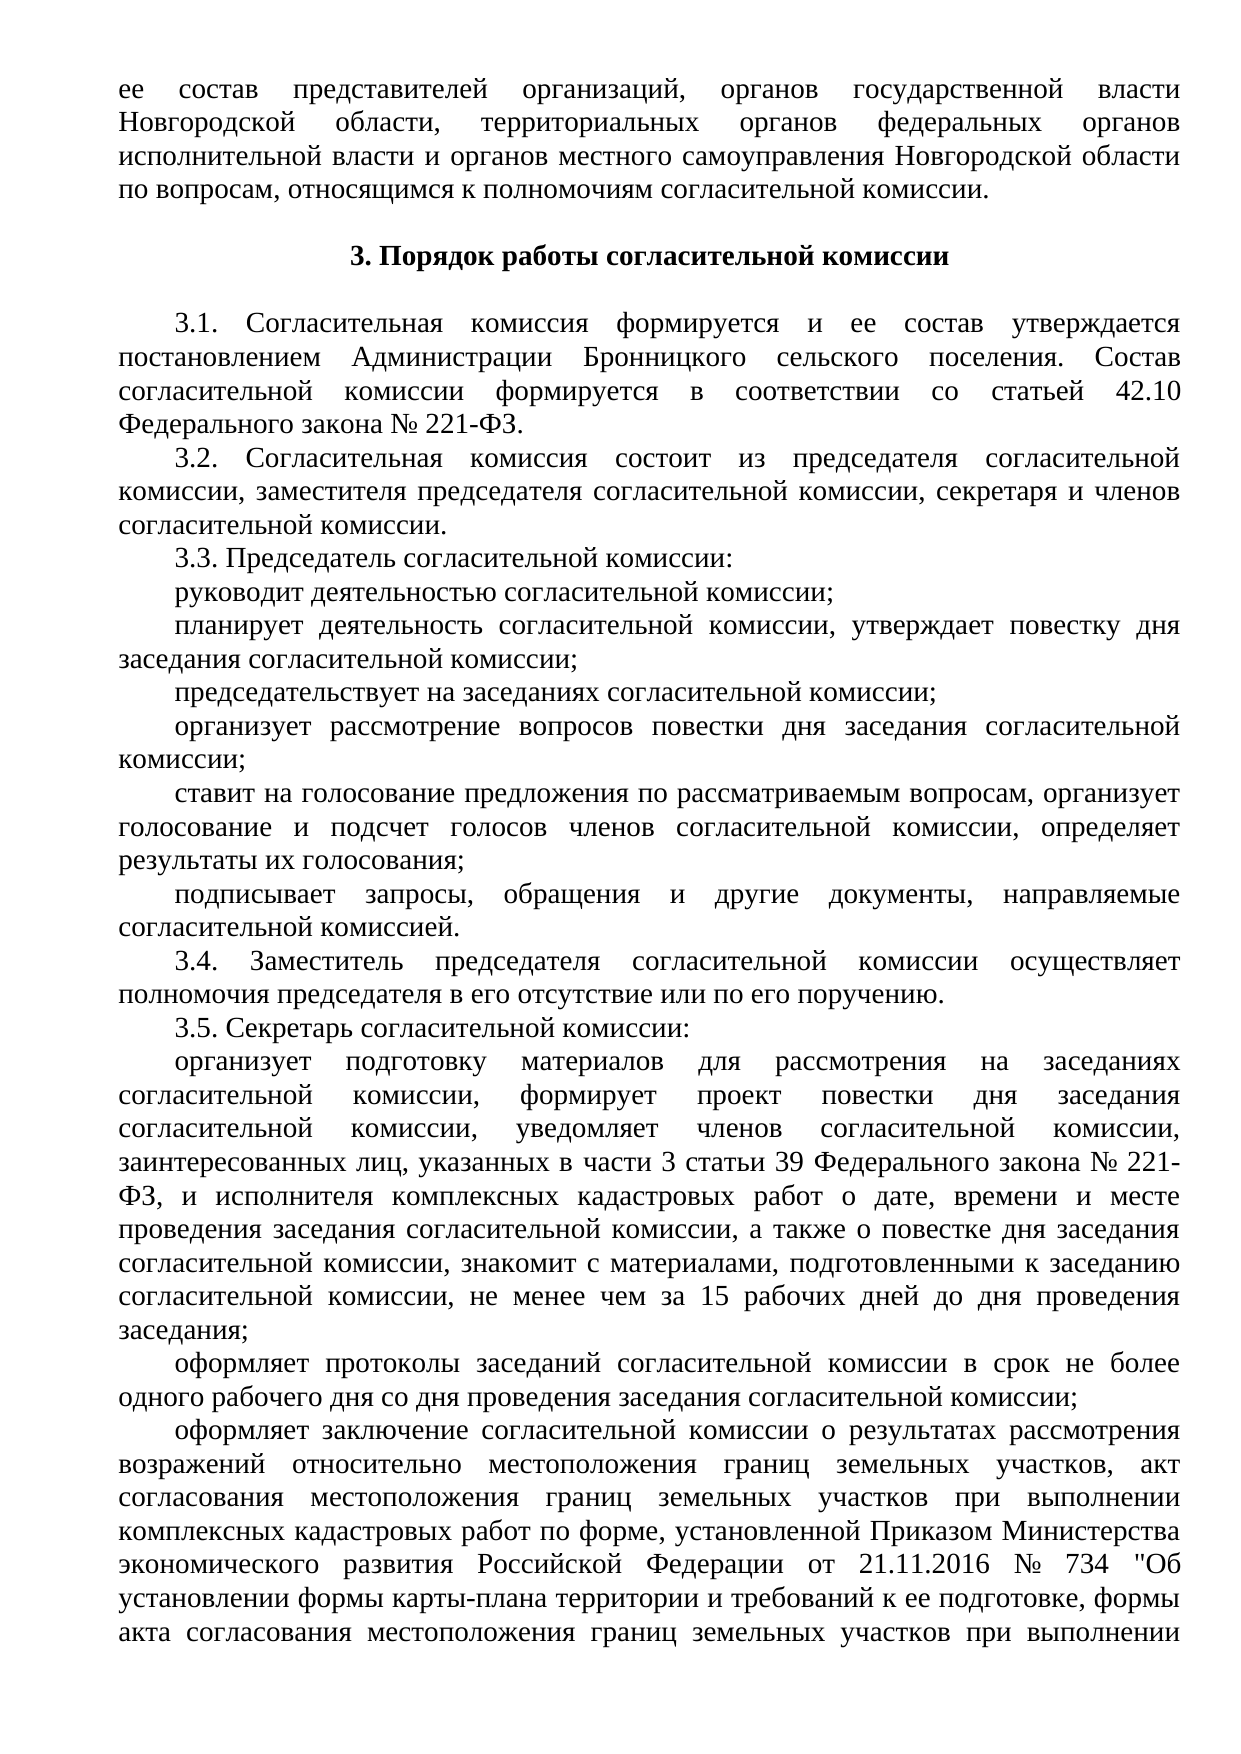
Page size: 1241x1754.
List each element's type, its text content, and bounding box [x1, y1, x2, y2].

text планирует деятельность согласительной комиссии, утверждает повестку дня заседания согласительной комиссии; [118, 607, 1181, 674]
text руководит деятельностью согласительной комиссии; [118, 574, 1181, 607]
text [118, 1412, 1181, 1647]
text 3.4. Заместитель председателя согласительной комиссии осуществляет полномочия председателя в его отсутствие или по его поручению. [118, 943, 1181, 1010]
text ставит на голосование предложения по рассматриваемым вопросам, организует голосование и подсчет голосов членов согласительной комиссии, определяет результаты их голосования; [118, 775, 1181, 876]
text 3.3. Председатель согласительной комиссии: [118, 540, 1181, 574]
text оформляет протоколы заседаний согласительной комиссии в срок не более одного рабочего дня со дня проведения заседания согласительной комиссии; [118, 1345, 1181, 1412]
text 3.2. Согласительная комиссия состоит из председателя согласительной комиссии, заместителя председателя согласительной комиссии, секретаря и членов согласительной комиссии. [118, 440, 1181, 540]
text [118, 71, 1181, 205]
text председательствует на заседаниях согласительной комиссии; [118, 674, 1181, 708]
text организует подготовку материалов для рассмотрения на заседаниях согласительной комиссии, формирует проект повестки дня заседания согласительной комиссии, уведомляет членов согласительной комиссии, заинтересованных лиц, указанных в части 3 статьи 39 Федерального закона № 221-ФЗ, и исполнителя комплексных кадастровых работ о дате, времени и месте проведения заседания согласительной комиссии, а также о повестке дня заседания согласительной комиссии, знакомит с материалами, подготовленными к заседанию согласительной комиссии, не менее чем за 15 рабочих дней до дня проведения заседания; [118, 1043, 1181, 1345]
text 3.5. Секретарь согласительной комиссии: [118, 1010, 1181, 1043]
text подписывает запросы, обращения и другие документы, направляемые согласительной комиссией. [118, 876, 1181, 943]
text 3.1. Согласительная комиссия формируется и ее состав утверждается постановлением Администрации Бронницкого сельского поселения. Состав согласительной комиссии формируется в соответствии со статьей 42.10 Федерального закона № 221-ФЗ. [118, 306, 1181, 440]
text организует рассмотрение вопросов повестки дня заседания согласительной комиссии; [118, 708, 1181, 775]
text 3. Порядок работы согласительной комиссии [118, 238, 1181, 272]
